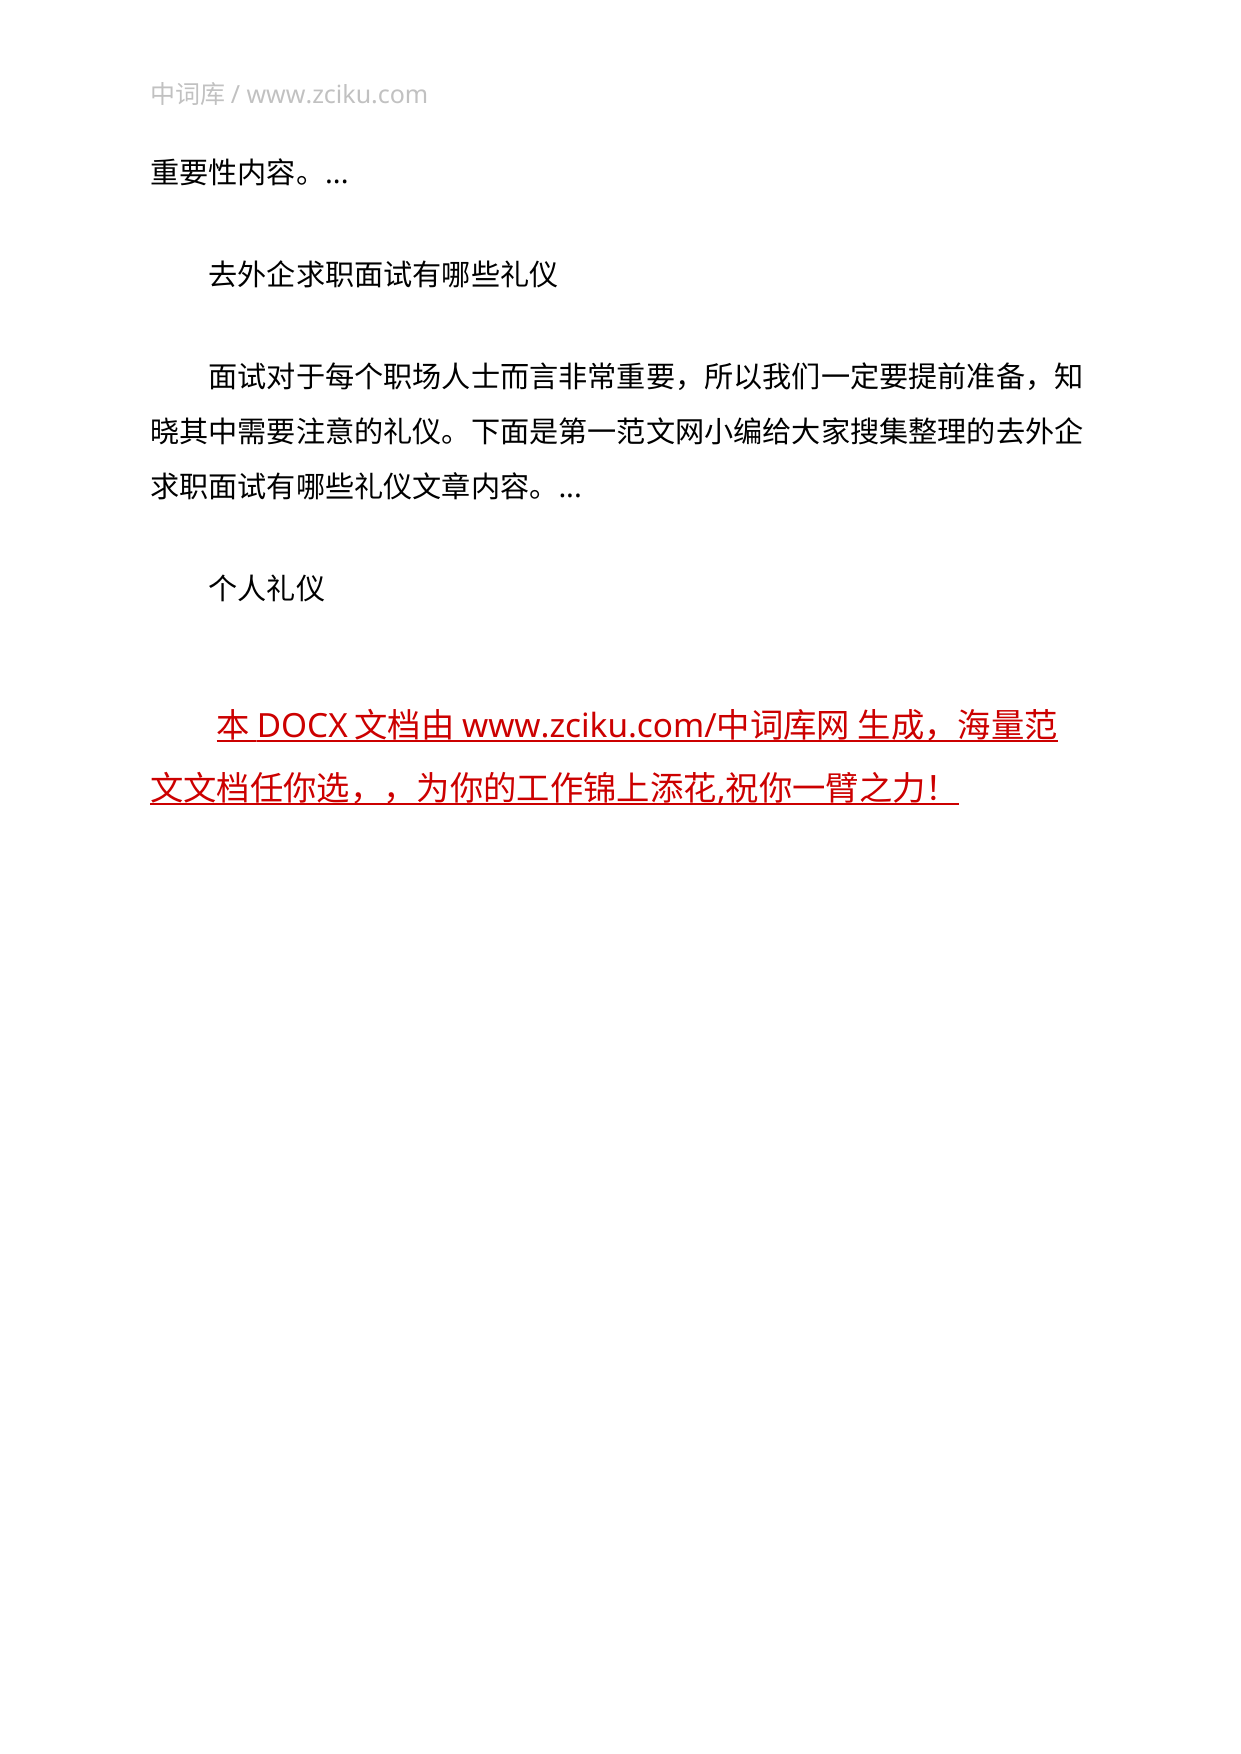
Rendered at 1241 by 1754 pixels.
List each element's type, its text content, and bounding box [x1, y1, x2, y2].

text 去外企求职面试有哪些礼仪 [150, 252, 1090, 294]
text 个人礼仪 [150, 566, 1090, 608]
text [150, 150, 1090, 192]
text 面试对于每个职场人士而言非常重要，所以我们一定要提前准备，知晓其中需要注意的礼仪。下面是第一范文网小编给大家搜集整理的去外企求职面试有哪些礼仪文章内容。... [150, 354, 1090, 506]
text 本DOCX文档由 www.zciku.com/中词库网 生成，海量范文文档任你选，，为你的工作锦上添花,祝你一臂之力！ [150, 698, 1090, 810]
